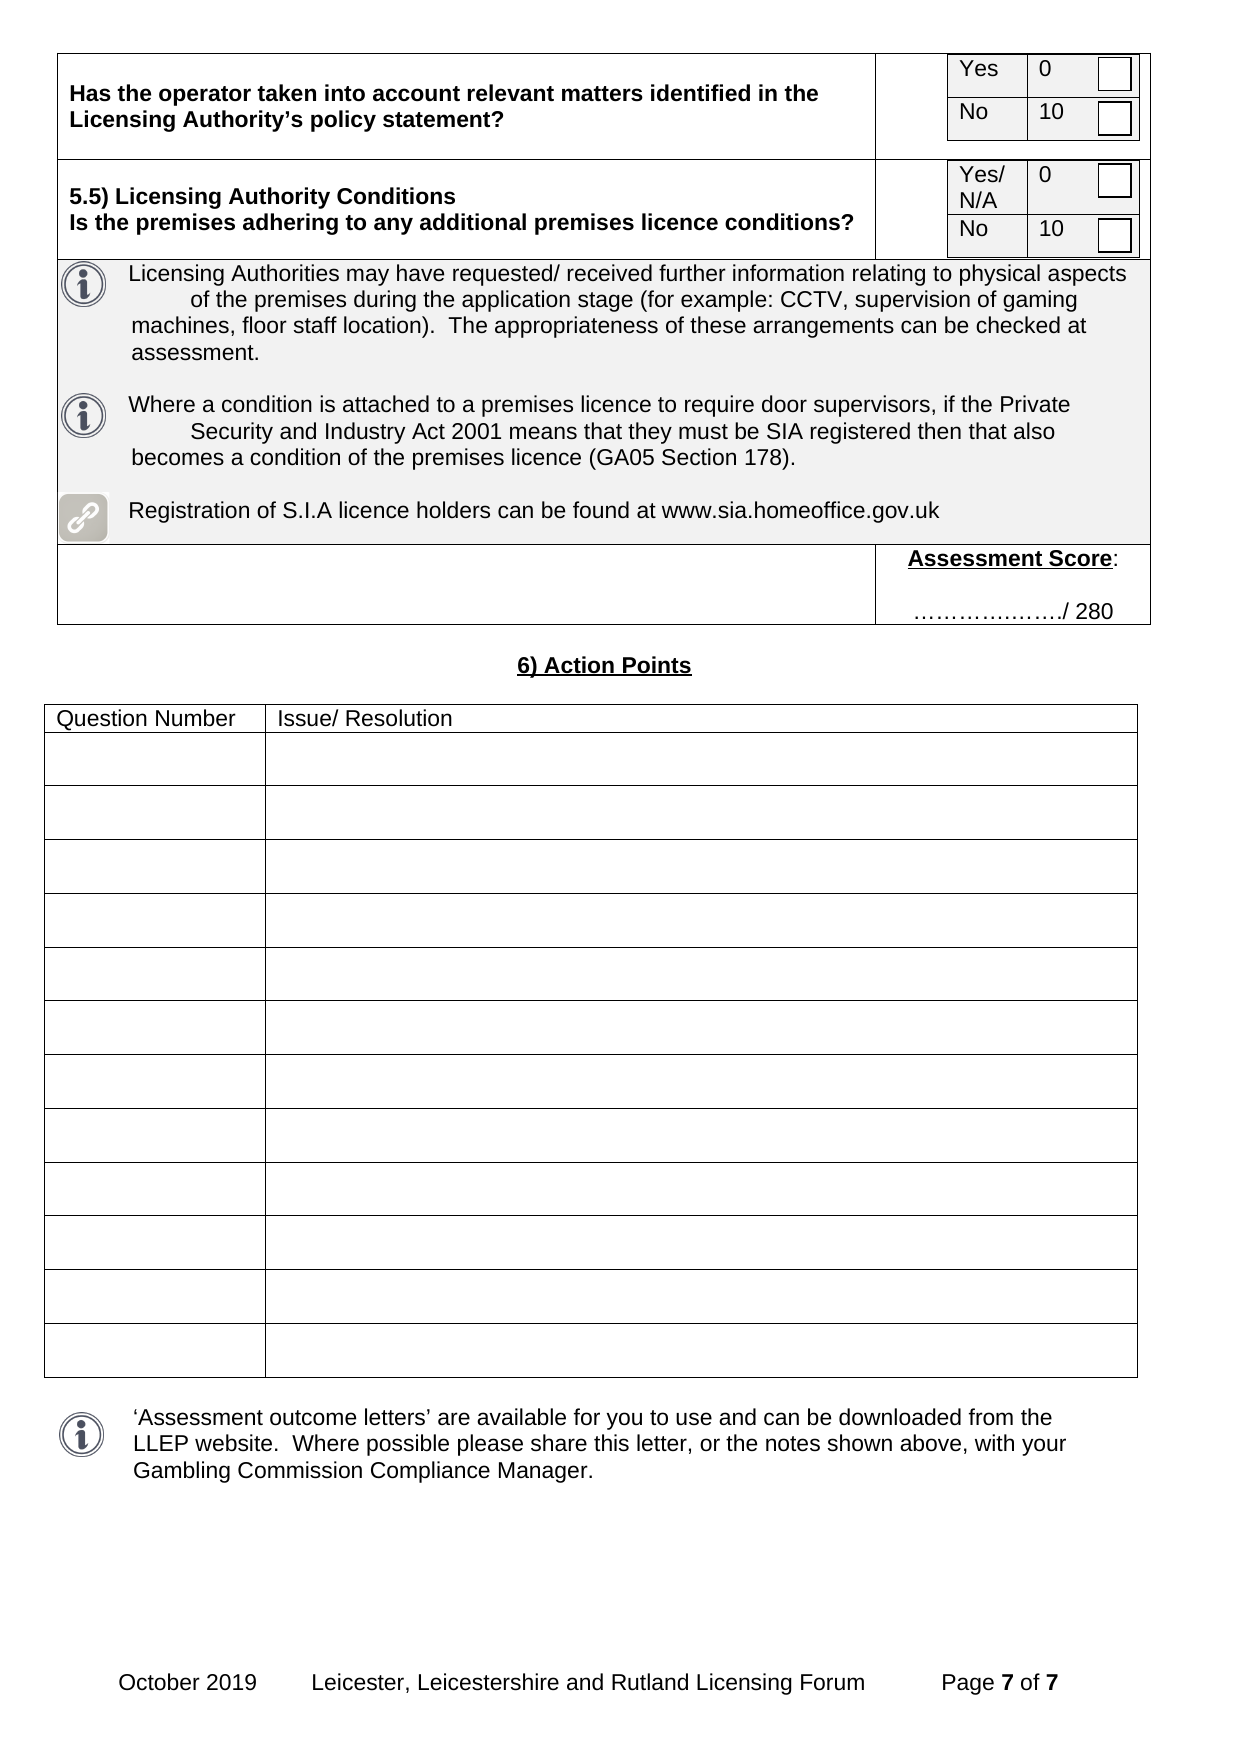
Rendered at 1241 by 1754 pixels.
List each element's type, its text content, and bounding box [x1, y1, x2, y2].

table_cell [45, 1001, 265, 1054]
table_cell [266, 840, 1137, 893]
table_header Question Number [45, 705, 265, 732]
table_cell [266, 1109, 1137, 1162]
table_cell [45, 1216, 265, 1269]
table_cell [266, 1163, 1137, 1215]
table_cell [45, 786, 265, 839]
table_header Issue/ Resolution [266, 705, 1137, 732]
table_cell [266, 786, 1137, 839]
table_cell [266, 948, 1137, 1000]
text ‘Assessment outcome letters’ are available for you to use and can be downloaded from the LLEP website. Where possible please share this letter, or the notes shown above, with your Gambling Commission Compliance Manager. [133, 1404, 1090, 1483]
table_cell [45, 1163, 265, 1215]
table_cell Licensing Authorities may have requested/ received further information relating to physical aspects of the premises during the application stage (for example: CCTV, supervision of gaming machines, floor staff location). The appropriateness of these arrangements can be checked at assessment. Where a condition is attached to a premises licence to require door supervisors, if the Private Security and Industry Act 2001 means that they must be SIA registered then that also becomes a condition of the premises licence (GA05 Section 178). Registration of S.I.A licence holders can be found at www.sia.homeoffice.gov.uk [58, 260, 1150, 544]
table_cell [45, 1270, 265, 1323]
table_cell [266, 733, 1137, 785]
table_cell Has the operator taken into account relevant matters identified in the Licensing Authority’s policy statement? [58, 54, 875, 159]
table_cell [266, 1001, 1137, 1054]
table_cell [266, 1055, 1137, 1108]
table_cell 5.5) Licensing Authority Conditions Is the premises adhering to any additional premises licence conditions? [58, 160, 875, 258]
table_cell [266, 1270, 1137, 1323]
table_cell [266, 894, 1137, 947]
table_cell [1140, 160, 1150, 258]
table_cell [45, 948, 265, 1000]
table_cell [45, 733, 265, 785]
table_cell [876, 54, 1150, 159]
table_cell [876, 160, 947, 258]
table_cell [266, 1324, 1137, 1377]
table_cell [45, 1324, 265, 1377]
table_cell Assessment Score: ………….……./ 280 [876, 545, 1150, 624]
table_cell [45, 1055, 265, 1108]
table_cell [45, 840, 265, 893]
table_cell [58, 545, 875, 624]
table_cell [45, 1109, 265, 1162]
table_cell [45, 894, 265, 947]
table_cell [266, 1216, 1137, 1269]
text 6) Action Points [118, 652, 1090, 678]
